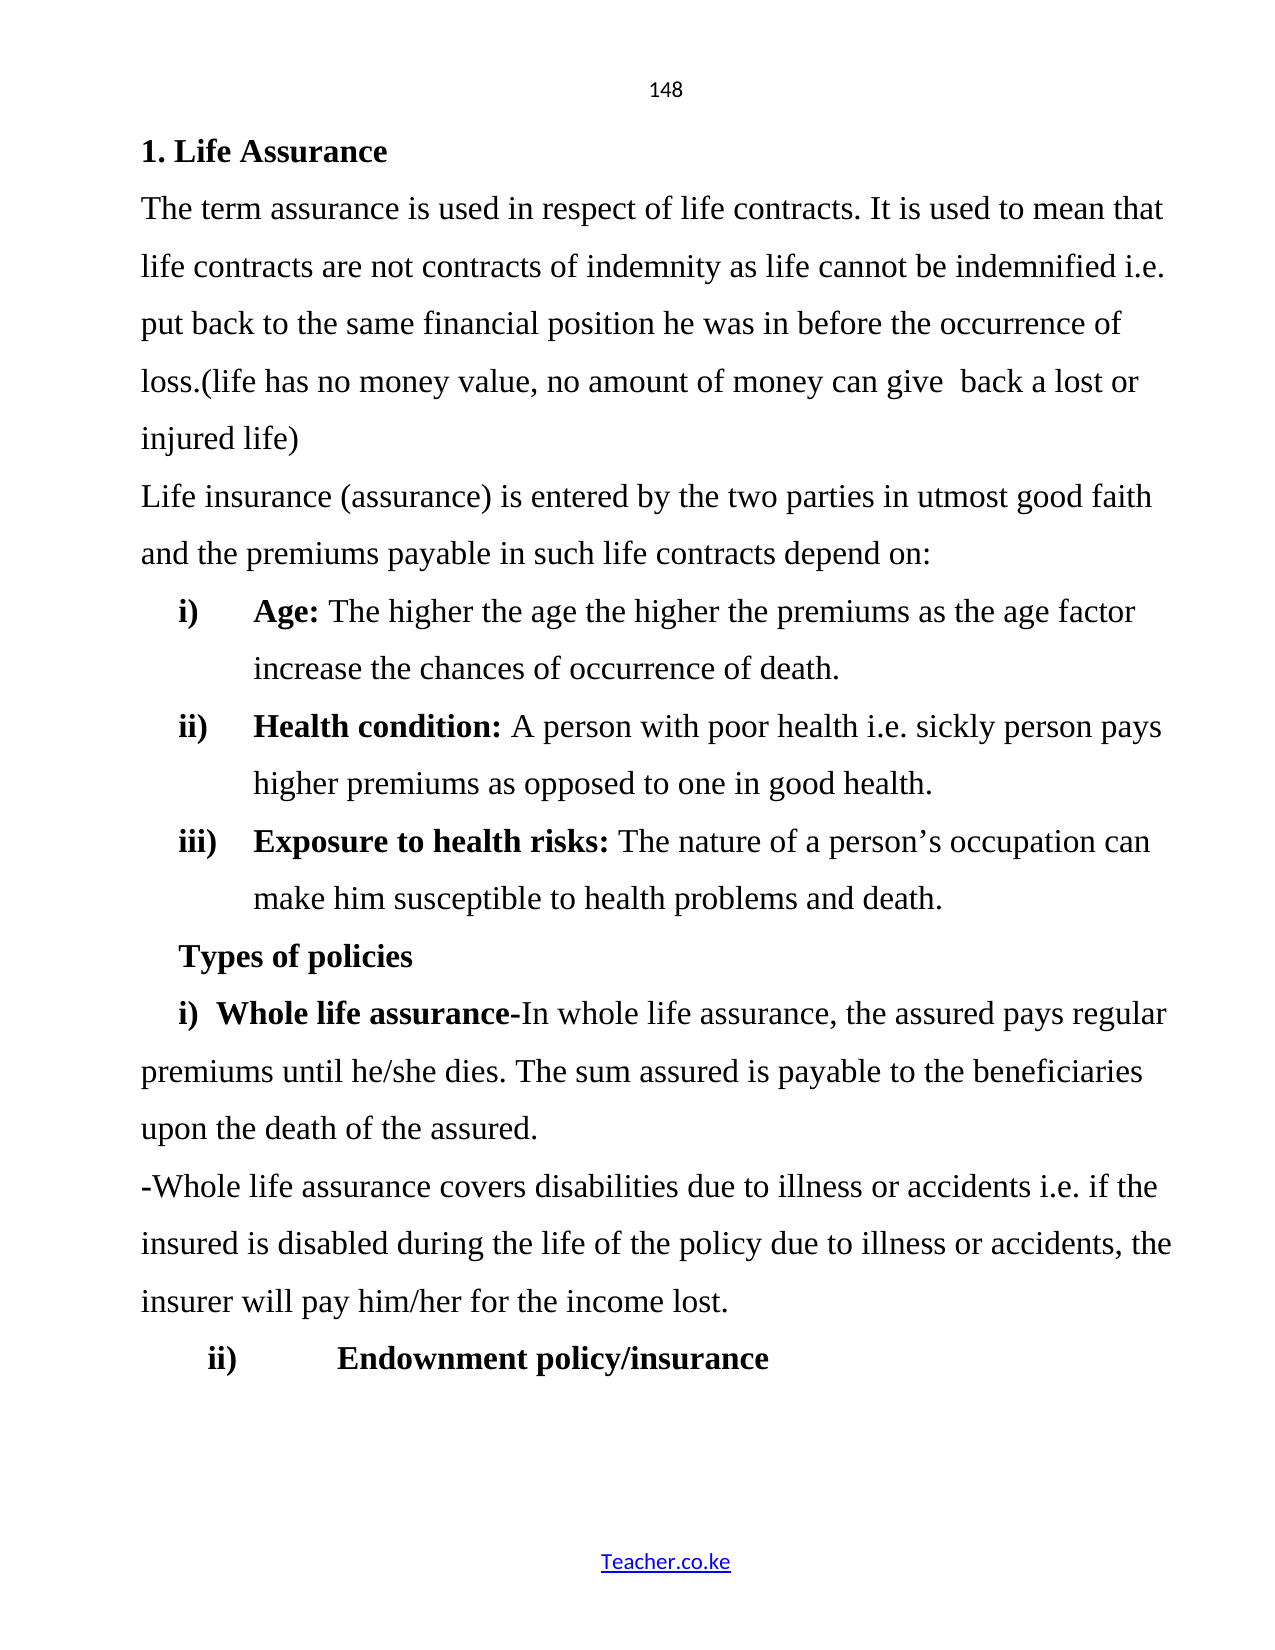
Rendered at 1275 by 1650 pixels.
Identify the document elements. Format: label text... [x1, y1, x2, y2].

text 1. Life Assurance [141, 131, 1191, 169]
text Types of policies [178, 936, 1191, 974]
list Exposure to health risks: The nature of a person’s occupation can make him susceptible to health problems and death. [178, 821, 1191, 917]
list Whole life assurance-In whole life assurance, the assured pays regular premiums until he/she dies. The sum assured is payable to the beneficiaries upon the death of the assured. [141, 993, 1191, 1147]
text ii) Endownment policy/insurance [141, 1338, 1191, 1377]
list Health condition: A person with poor health i.e. sickly person pays higher premiums as opposed to one in good health. [178, 706, 1191, 802]
text Life insurance (assurance) is entered by the two parties in utmost good faith and the premiums payable in such life contracts depend on: [141, 476, 1191, 572]
list Age: The higher the age the higher the premiums as the age factor increase the chances of occurrence of death. [178, 591, 1191, 687]
text The term assurance is used in respect of life contracts. It is used to mean that life contracts are not contracts of indemnity as life cannot be indemnified i.e. put back to the same financial position he was in before the occurrence of loss.(life has no money value, no amount of money can give back a lost or injured life) [141, 188, 1191, 457]
text -Whole life assurance covers disabilities due to illness or accidents i.e. if the insured is disabled during the life of the policy due to illness or accidents, the insurer will pay him/her for the income lost. [141, 1166, 1191, 1319]
